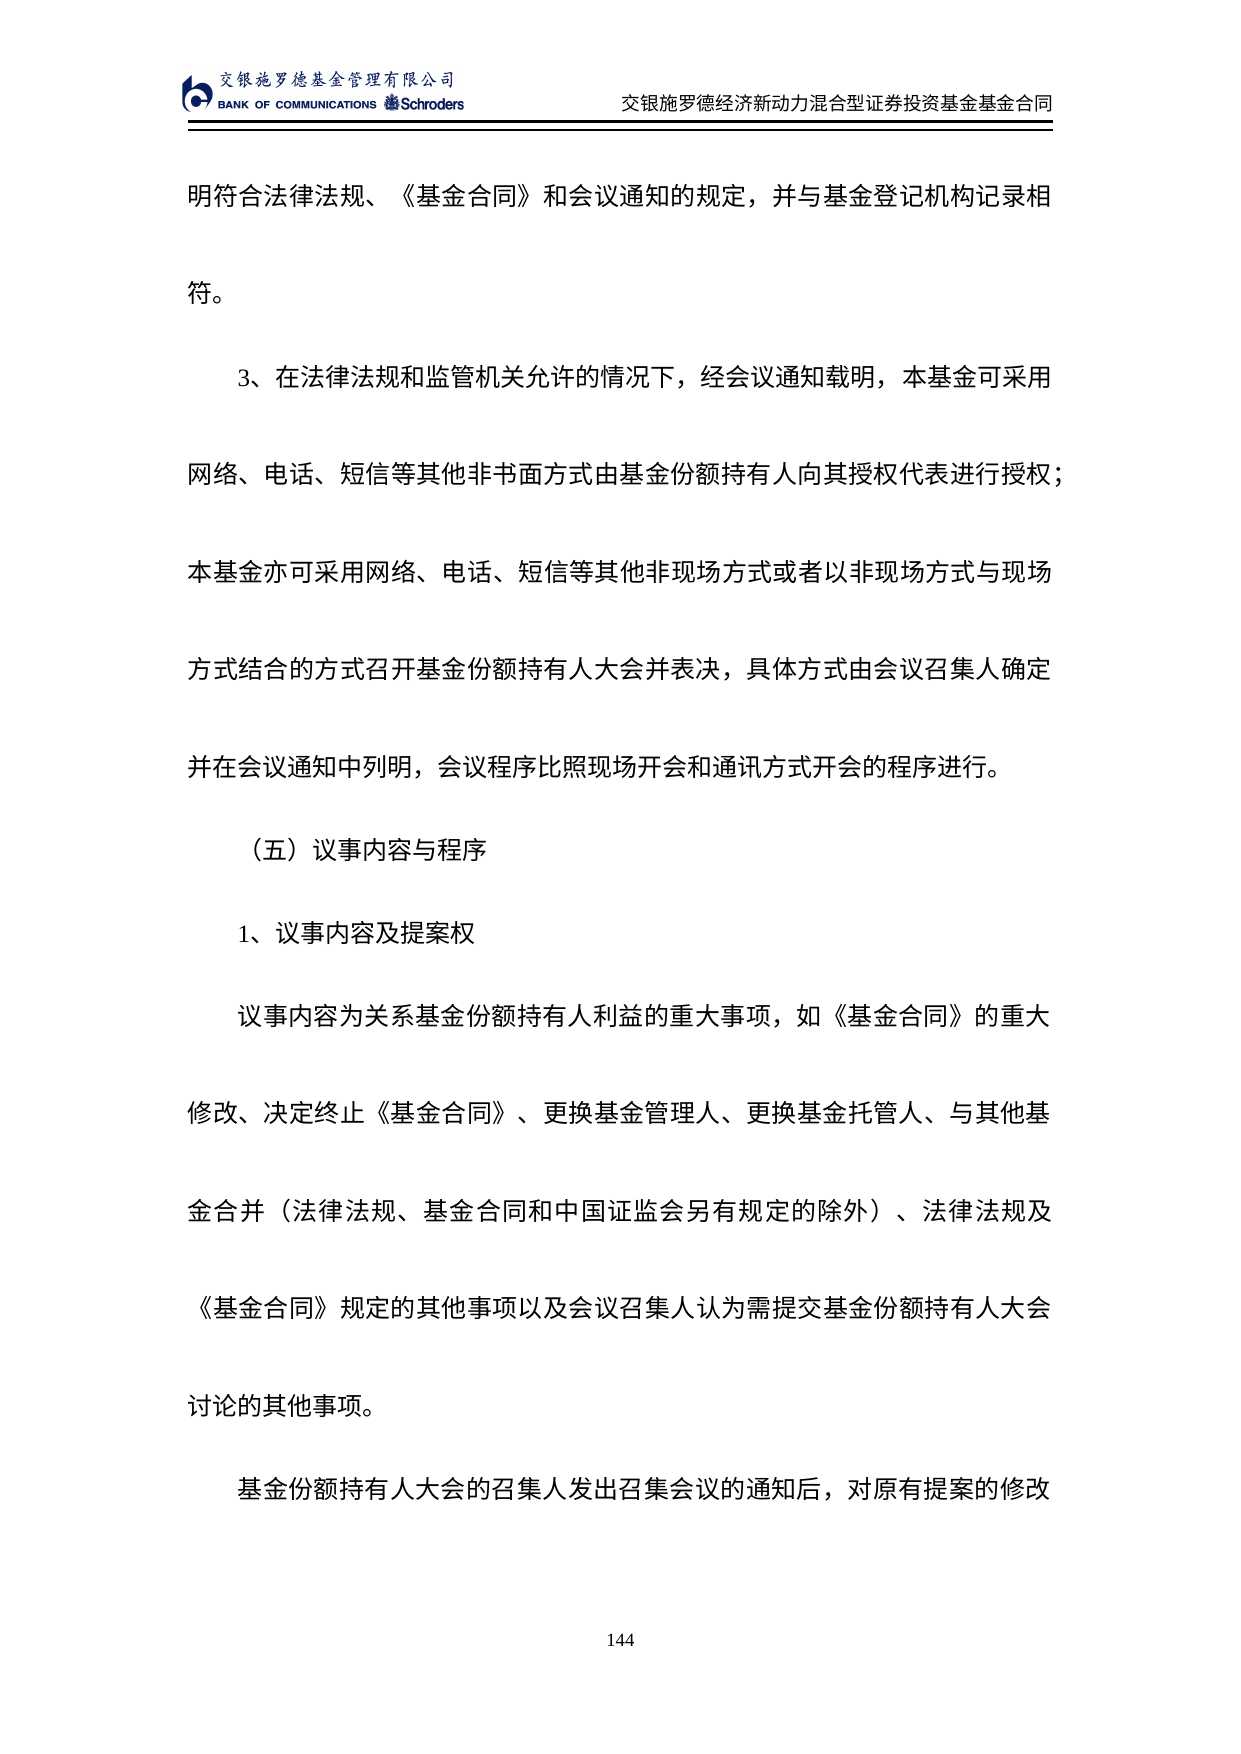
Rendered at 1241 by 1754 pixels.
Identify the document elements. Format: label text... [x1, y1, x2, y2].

text 1、议事内容及提案权 [187, 899, 1053, 964]
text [187, 1455, 1053, 1520]
text 3、在法律法规和监管机关允许的情况下，经会议通知载明，本基金可采用网络、电话、短信等其他非书面方式由基金份额持有人向其授权代表进行授权；本基金亦可采用网络、电话、短信等其他非现场方式或者以非现场方式与现场方式结合的方式召开基金份额持有人大会并表决，具体方式由会议召集人确定并在会议通知中列明，会议程序比照现场开会和通讯方式开会的程序进行。 [187, 343, 1053, 798]
text 议事内容为关系基金份额持有人利益的重大事项，如《基金合同》的重大修改、决定终止《基金合同》、更换基金管理人、更换基金托管人、与其他基金合并（法律法规、基金合同和中国证监会另有规定的除外）、法律法规及《基金合同》规定的其他事项以及会议召集人认为需提交基金份额持有人大会讨论的其他事项。 [187, 982, 1053, 1437]
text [187, 162, 1053, 324]
picture [182, 71, 464, 112]
text （五）议事内容与程序 [187, 816, 1053, 881]
